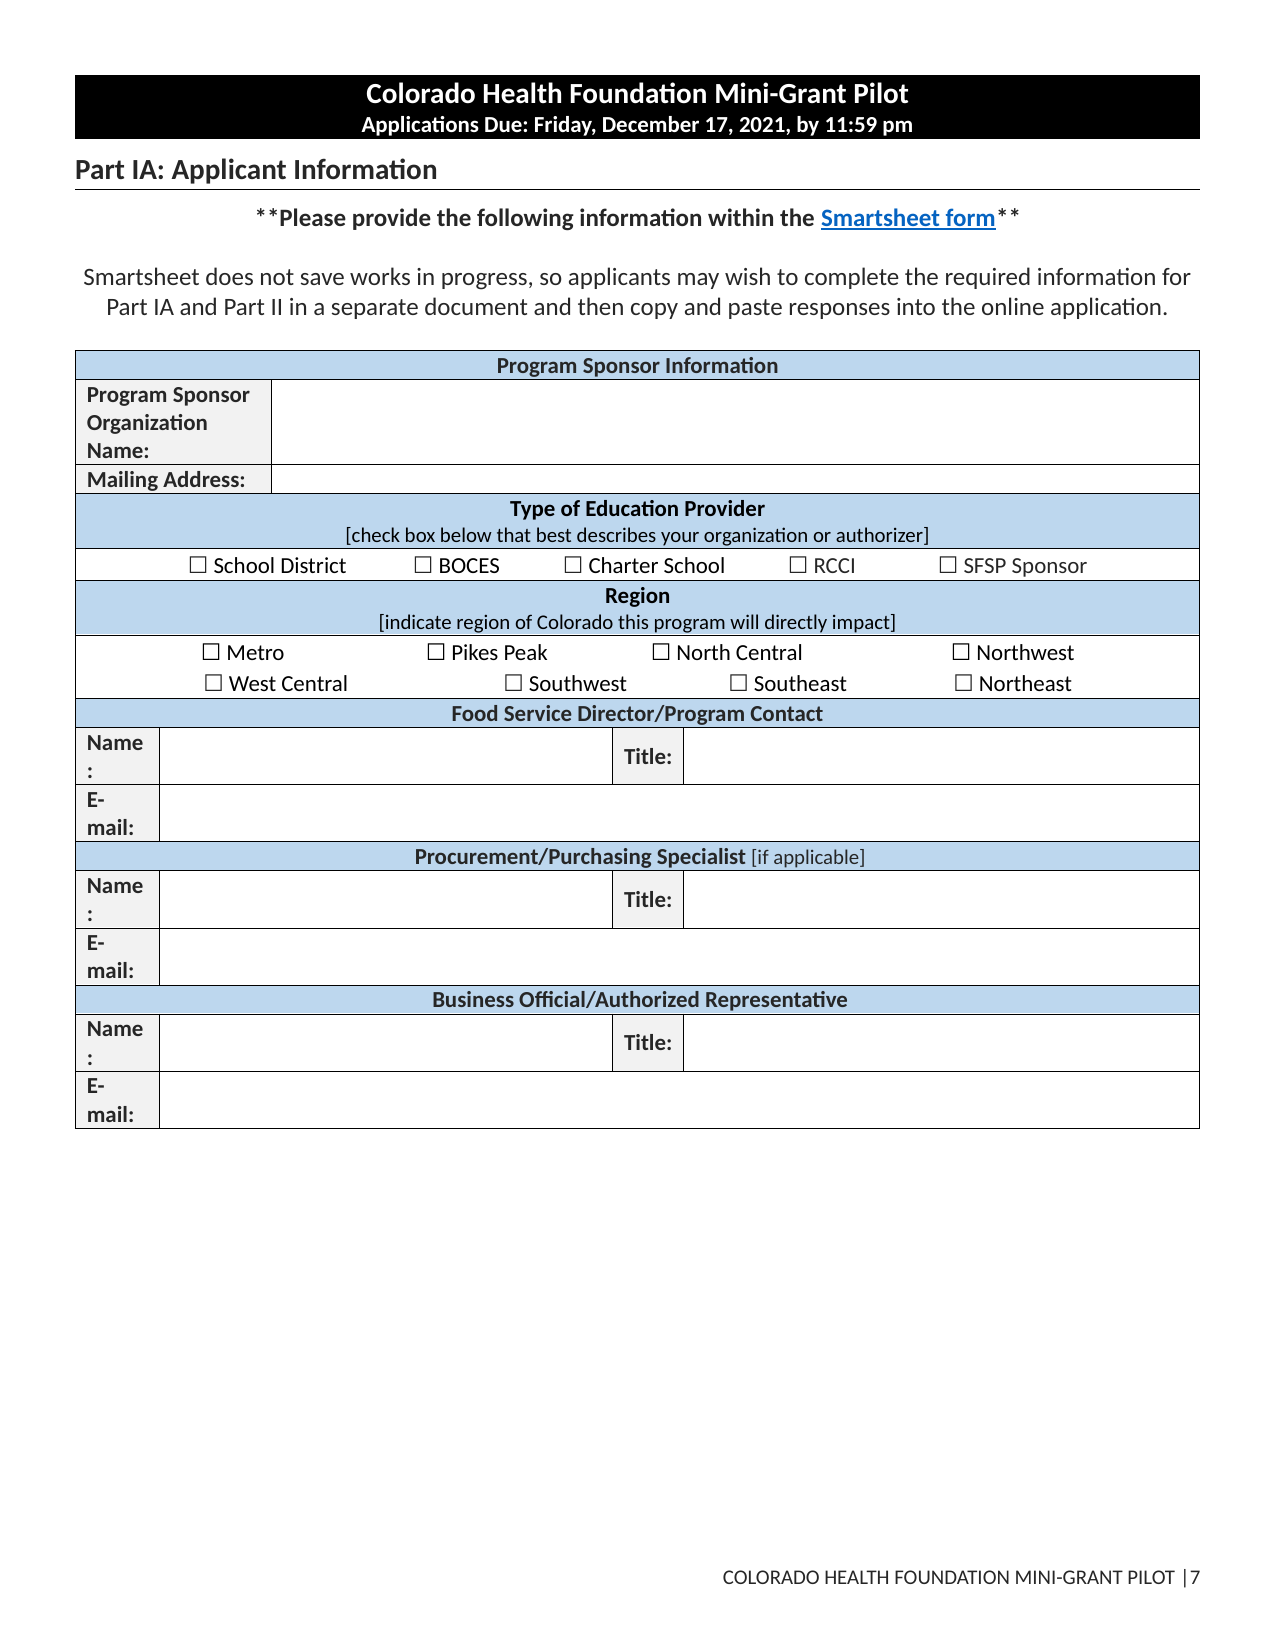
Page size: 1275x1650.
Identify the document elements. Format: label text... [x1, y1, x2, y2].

table_cell Region [indicate region of Colorado this program will directly impact] [76, 581, 1199, 634]
table_cell [684, 728, 1199, 784]
table_cell [160, 1072, 1199, 1128]
table_cell [160, 785, 1199, 841]
table_cell School District BOCES Charter School RCCI SFSP Sponsor [76, 549, 1199, 580]
text Smartsheet does not save works in progress, so applicants may wish to complete the required information for Part IA and Part II in a separate document and then copy and paste responses into the online application. [75, 261, 1200, 322]
table_cell [272, 465, 1199, 493]
table_cell Food Service Director/Program Contact [76, 699, 1199, 727]
table_cell [160, 929, 1199, 984]
table_cell Type of Education Provider [check box below that best describes your organization or authorizer] [76, 494, 1199, 548]
table_cell Title: [613, 871, 683, 927]
table_cell Title: [613, 728, 683, 784]
table_cell Title: [613, 1015, 683, 1071]
table_cell Business Official/Authorized Representative [76, 986, 1199, 1013]
table_cell [160, 1015, 612, 1071]
table_cell [160, 871, 612, 927]
table_cell [272, 380, 1199, 464]
table_cell Name: [76, 1015, 159, 1071]
text Colorado Health Foundation Mini-Grant Pilot [75, 75, 1200, 111]
table_cell Program Sponsor Organization Name: [76, 380, 271, 464]
table_cell [684, 1015, 1199, 1071]
table_cell Metro Pikes Peak North Central Northwest West Central Southwest Southeast Northeast [76, 636, 1199, 698]
text **Please provide the following information within the Smartsheet form** [75, 202, 1200, 233]
table_cell [684, 871, 1199, 927]
table_cell Name: [76, 728, 159, 784]
table_header Program Sponsor Information [76, 351, 1199, 379]
subtitle Part IA: Applicant Information [75, 151, 1200, 189]
table_cell Procurement/Purchasing Specialist [if applicable] [76, 842, 1199, 870]
table_cell E-mail: [76, 1072, 159, 1128]
text Applications Due: Friday, December 17, 2021, by 11:59 pm [75, 111, 1200, 139]
table_cell E-mail: [76, 929, 159, 984]
table_cell Mailing Address: [76, 465, 271, 493]
table_cell [160, 728, 612, 784]
table_cell Name: [76, 871, 159, 927]
table_cell E-mail: [76, 785, 159, 841]
